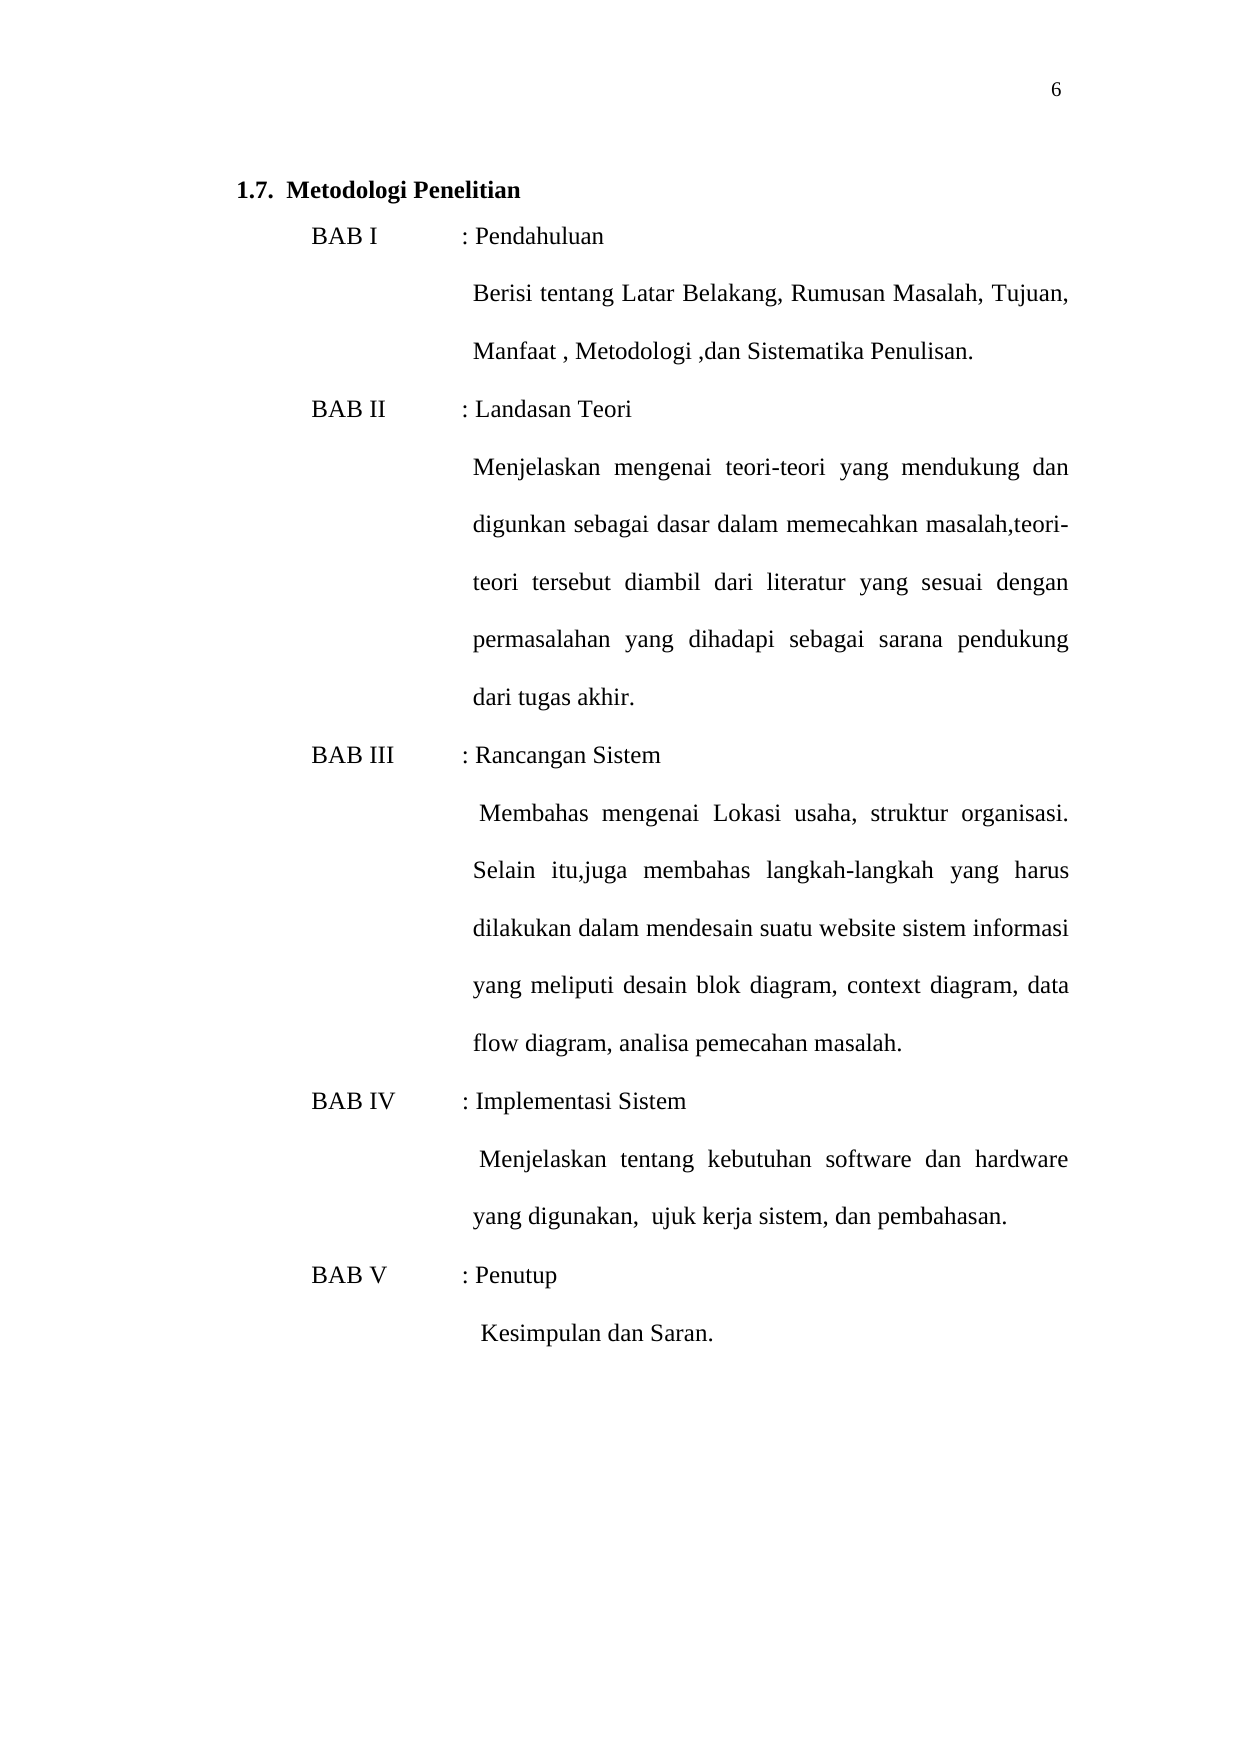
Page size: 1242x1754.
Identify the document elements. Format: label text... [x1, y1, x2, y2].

text BAB II : Landasan Teori [311, 394, 1077, 423]
text BAB III : Rancangan Sistem [311, 740, 1077, 769]
text Menjelaskan tentang kebutuhan software dan hardware yang digunakan, ujuk kerja sistem, dan pembahasan. [473, 1144, 1068, 1230]
text BAB V : Penutup [311, 1260, 1077, 1289]
text Menjelaskan mengenai teori-teori yang mendukung dan digunkan sebagai dasar dalam memecahkan masalah,teori- teori tersebut diambil dari literatur yang sesuai dengan permasalahan yang dihadapi sebagai sarana pendukung dari tugas akhir. [473, 452, 1069, 711]
text Kesimpulan dan Saran. [476, 1318, 718, 1346]
text Membahas mengenai Lokasi usaha, struktur organisasi. Selain itu,juga membahas langkah-langkah yang harus dilakukan dalam mendesain suatu website sistem informasi yang meliputi desain blok diagram, context diagram, data flow diagram, analisa pemecahan masalah. [473, 798, 1069, 1057]
text Berisi tentang Latar Belakang, Rumusan Masalah, Tujuan, Manfaat , Metodologi ,dan Sistematika Penulisan. [473, 278, 1068, 364]
text 1.7. Metodologi Penelitian [236, 175, 1077, 204]
text BAB IV : Implementasi Sistem [311, 1086, 1077, 1115]
text BAB I : Pendahuluan [311, 221, 1077, 249]
